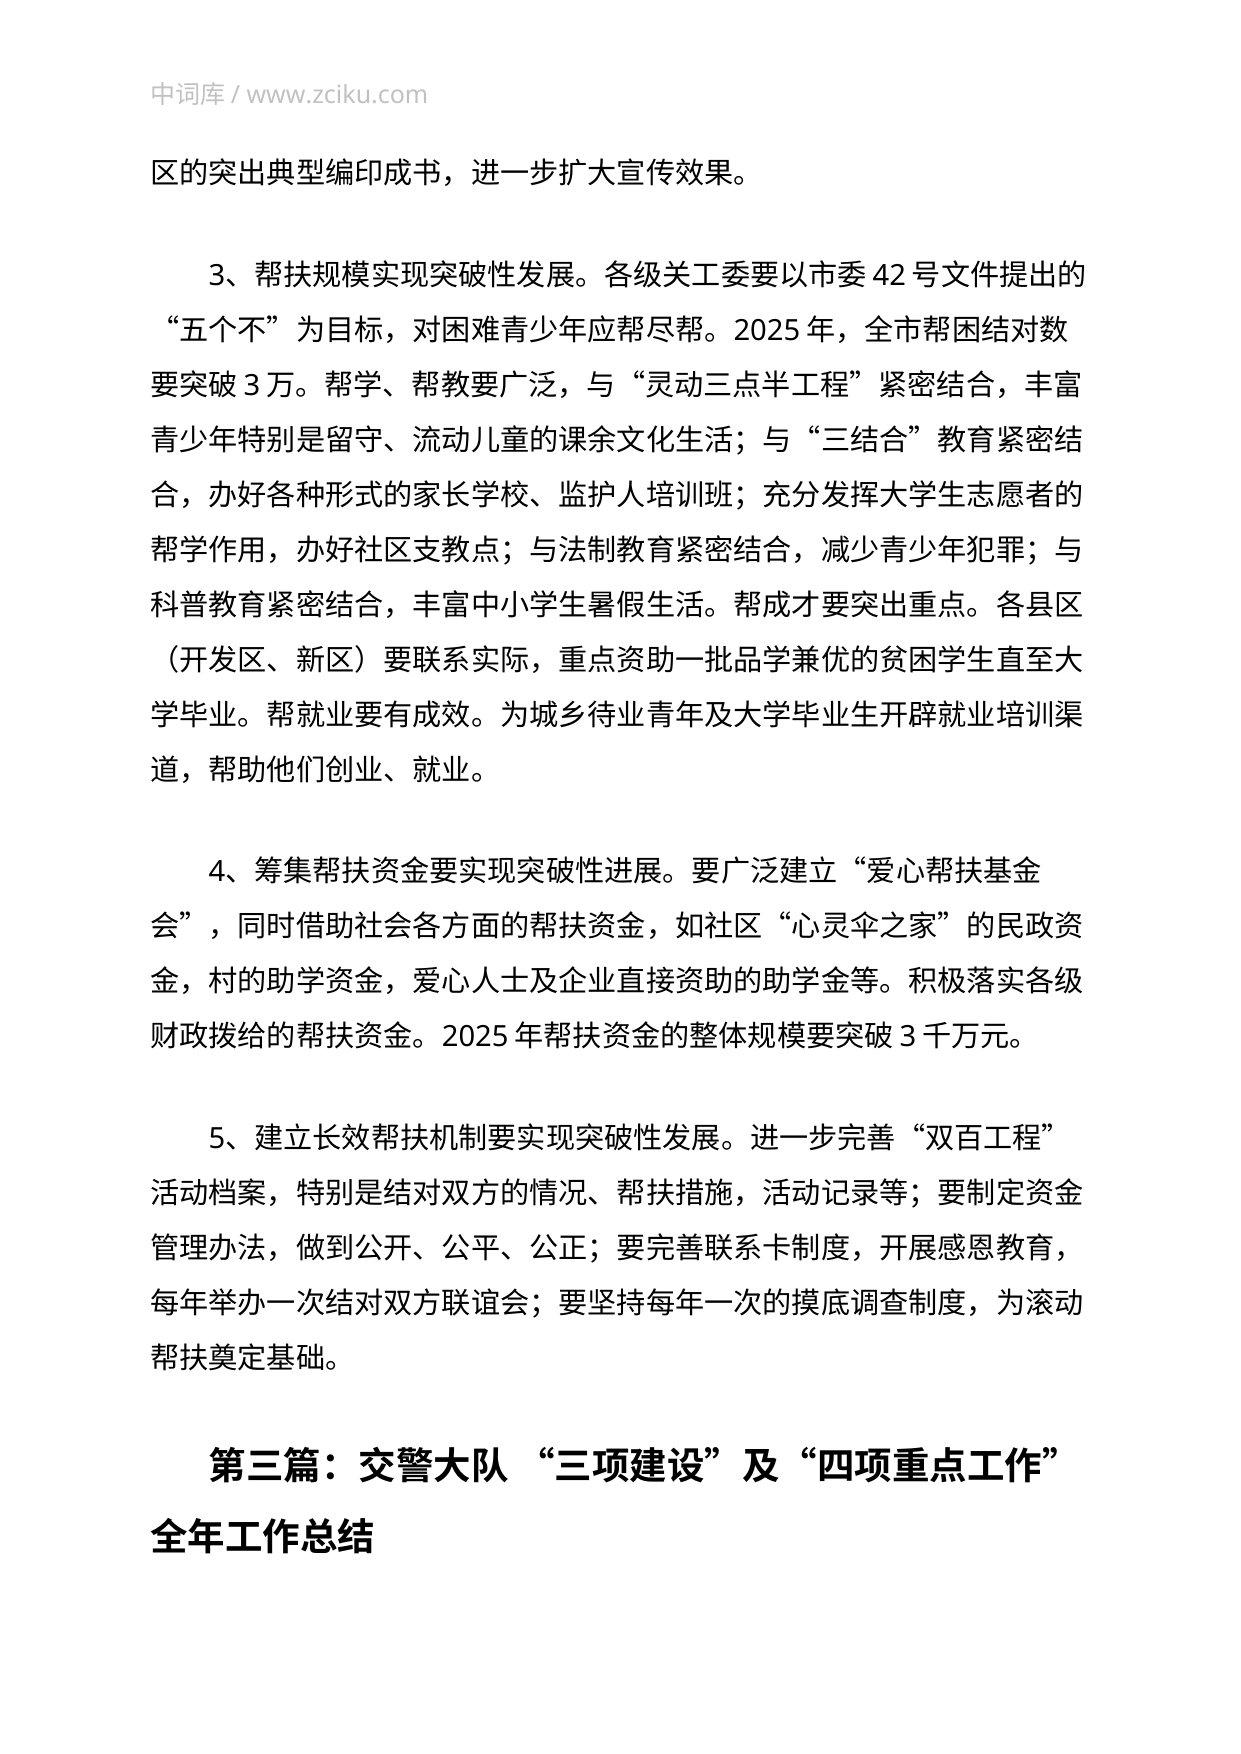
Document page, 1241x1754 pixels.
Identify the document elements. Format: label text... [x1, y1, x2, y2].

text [150, 150, 1090, 192]
text 3、帮扶规模实现突破性发展。各级关工委要以市委42号文件提出的“五个不”为目标，对困难青少年应帮尽帮。2025年，全市帮困结对数要突破3万。帮学、帮教要广泛，与“灵动三点半工程”紧密结合，丰富青少年特别是留守、流动儿童的课余文化生活；与“三结合”教育紧密结合，办好各种形式的家长学校、监护人培训班；充分发挥大学生志愿者的帮学作用，办好社区支教点；与法制教育紧密结合，减少青少年犯罪；与科普教育紧密结合，丰富中小学生暑假生活。帮成才要突出重点。各县区（开发区、新区）要联系实际，重点资助一批品学兼优的贫困学生直至大学毕业。帮就业要有成效。为城乡待业青年及大学毕业生开辟就业培训渠道，帮助他们创业、就业。 [150, 252, 1090, 788]
text 第三篇：交警大队 “三项建设”及“四项重点工作”全年工作总结 [150, 1436, 1090, 1561]
text 5、建立长效帮扶机制要实现突破性发展。进一步完善“双百工程”活动档案，特别是结对双方的情况、帮扶措施，活动记录等；要制定资金管理办法，做到公开、公平、公正；要完善联系卡制度，开展感恩教育，每年举办一次结对双方联谊会；要坚持每年一次的摸底调查制度，为滚动帮扶奠定基础。 [150, 1115, 1090, 1377]
text 4、筹集帮扶资金要实现突破性进展。要广泛建立“爱心帮扶基金会”，同时借助社会各方面的帮扶资金，如社区“心灵伞之家”的民政资金，村的助学资金，爱心人士及企业直接资助的助学金等。积极落实各级财政拨给的帮扶资金。2025年帮扶资金的整体规模要突破3千万元。 [150, 848, 1090, 1055]
